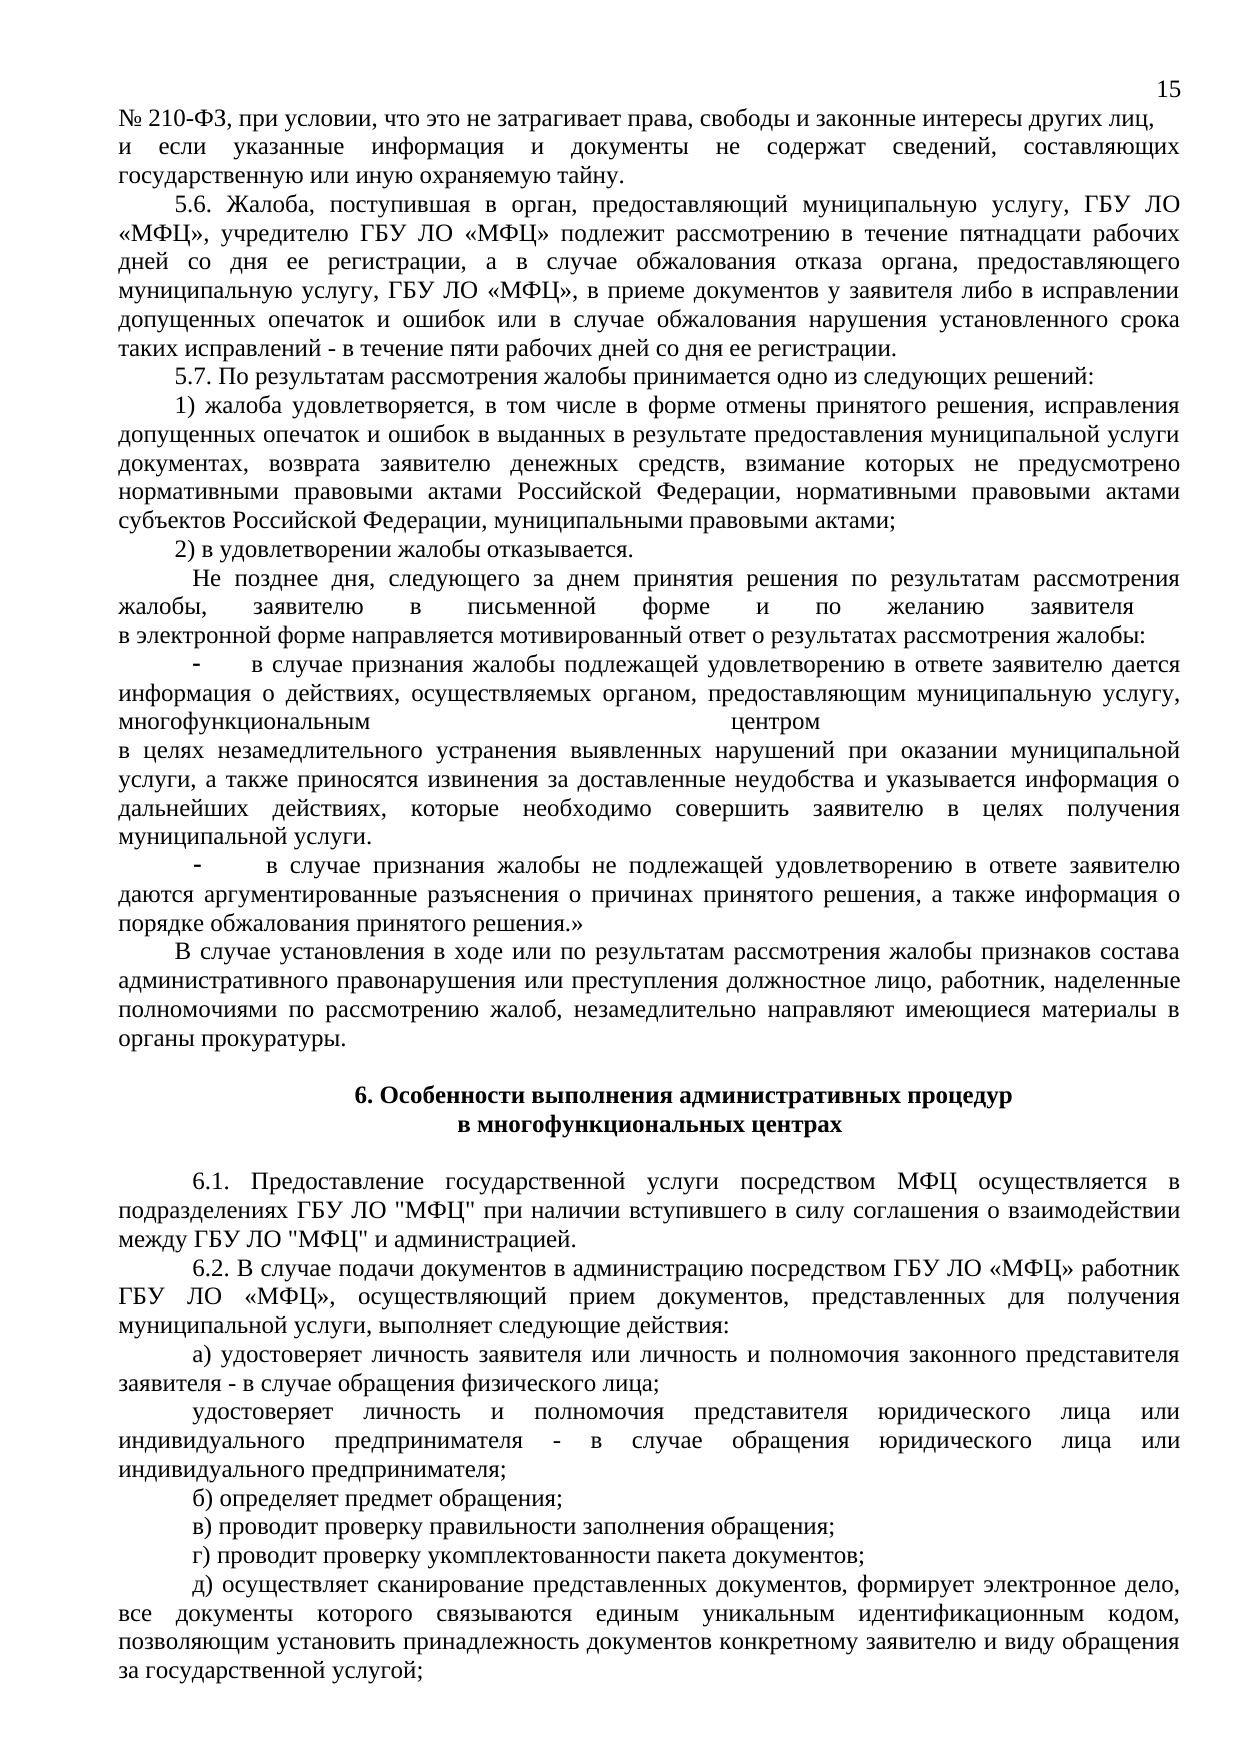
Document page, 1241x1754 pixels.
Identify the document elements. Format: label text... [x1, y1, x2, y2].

text а) удостоверяет личность заявителя или личность и полномочия законного представителя заявителя - в случае обращения физического лица; [118, 1339, 1181, 1396]
list в случае признания жалобы подлежащей удовлетворению в ответе заявителю дается информация о действиях, осуществляемых органом, предоставляющим муниципальную услугу, многофункциональным центром в целях незамедлительного устранения выявленных нарушений при оказании муниципальной услуги, а также приносятся извинения за доставленные неудобства и указывается информация о дальнейших действиях, которые необходимо совершить заявителю в целях получения муниципальной услуги. [118, 649, 1181, 850]
list в случае признания жалобы не подлежащей удовлетворению в ответе заявителю даются аргументированные разъяснения о причинах принятого решения, а также информация о порядке обжалования принятого решения.» [118, 850, 1181, 936]
text В случае установления в ходе или по результатам рассмотрения жалобы признаков состава административного правонарушения или преступления должностное лицо, работник, наделенные полномочиями по рассмотрению жалоб, незамедлительно направляют имеющиеся материалы в органы прокуратуры. [118, 936, 1181, 1051]
text Не позднее дня, следующего за днем принятия решения по результатам рассмотрения жалобы, заявителю в письменной форме и по желанию заявителя в электронной форме направляется мотивированный ответ о результатах рассмотрения жалобы: [118, 563, 1181, 649]
text в) проводит проверку правильности заполнения обращения; [118, 1511, 1181, 1540]
text д) осуществляет сканирование представленных документов, формирует электронное дело, все документы которого связываются единым уникальным идентификационным кодом, позволяющим установить принадлежность документов конкретному заявителю и виду обращения за государственной услугой; [118, 1569, 1181, 1684]
text 1) жалоба удовлетворяется, в том числе в форме отмены принятого решения, исправления допущенных опечаток и ошибок в выданных в результате предоставления муниципальной услуги документах, возврата заявителю денежных средств, взимание которых не предусмотрено нормативными правовыми актами Российской Федерации, нормативными правовыми актами субъектов Российской Федерации, муниципальными правовыми актами; [118, 390, 1181, 534]
text 6.2. В случае подачи документов в администрацию посредством ГБУ ЛО «МФЦ» работник ГБУ ЛО «МФЦ», осуществляющий прием документов, представленных для получения муниципальной услуги, выполняет следующие действия: [118, 1253, 1181, 1339]
text 6.1. Предоставление государственной услуги посредством МФЦ осуществляется в подразделениях ГБУ ЛО "МФЦ" при наличии вступившего в силу соглашения о взаимодействии между ГБУ ЛО "МФЦ" и администрацией. [118, 1166, 1181, 1253]
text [118, 103, 1181, 189]
text удостоверяет личность и полномочия представителя юридического лица или индивидуального предпринимателя - в случае обращения юридического лица или индивидуального предпринимателя; [118, 1396, 1181, 1483]
text б) определяет предмет обращения; [118, 1483, 1181, 1511]
text г) проводит проверку укомплектованности пакета документов; [118, 1540, 1181, 1569]
text 5.7. По результатам рассмотрения жалобы принимается одно из следующих решений: [118, 361, 1181, 390]
text 5.6. Жалоба, поступившая в орган, предоставляющий муниципальную услугу, ГБУ ЛО «МФЦ», учредителю ГБУ ЛО «МФЦ» подлежит рассмотрению в течение пятнадцати рабочих дней со дня ее регистрации, а в случае обжалования отказа органа, предоставляющего муниципальную услугу, ГБУ ЛО «МФЦ», в приеме документов у заявителя либо в исправлении допущенных опечаток и ошибок или в случае обжалования нарушения установленного срока таких исправлений - в течение пяти рабочих дней со дня ее регистрации. [118, 189, 1181, 361]
text 2) в удовлетворении жалобы отказывается. [118, 534, 1181, 563]
text 6. Особенности выполнения административных процедур в многофункциональных центрах [118, 1080, 1181, 1138]
